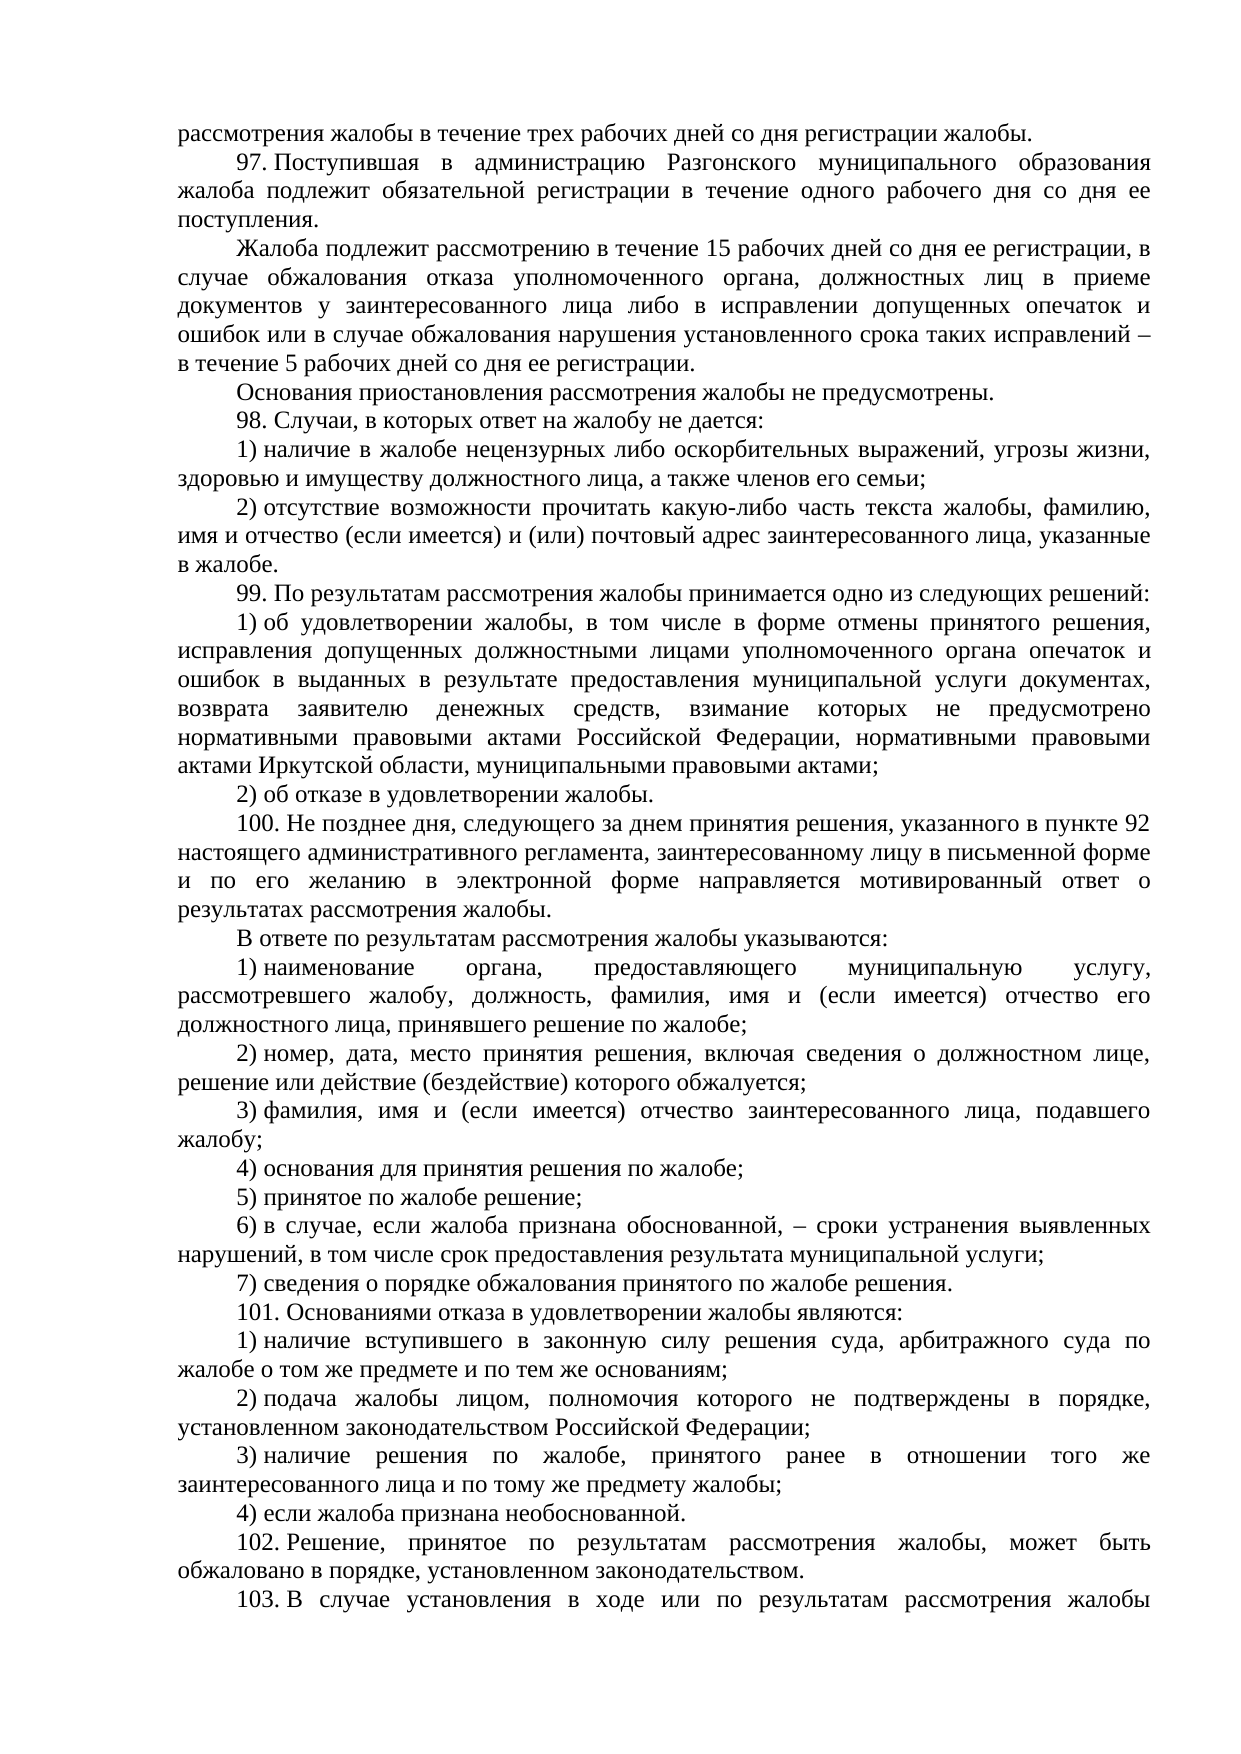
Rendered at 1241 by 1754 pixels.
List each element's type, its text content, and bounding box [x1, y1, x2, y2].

text 2) отсутствие возможности прочитать какую-либо часть текста жалобы, фамилию, имя и отчество (если имеется) и (или) почтовый адрес заинтересованного лица, указанные в жалобе. [177, 492, 1152, 578]
text Жалоба подлежит рассмотрению в течение 15 рабочих дней со дня ее регистрации, в случае обжалования отказа уполномоченного органа, должностных лиц в приеме документов у заинтересованного лица либо в исправлении допущенных опечаток и ошибок или в случае обжалования нарушения установленного срока таких исправлений – в течение 5 рабочих дней со дня ее регистрации. [177, 233, 1152, 377]
text 1) об удовлетворении жалобы, в том числе в форме отмены принятого решения, исправления допущенных должностными лицами уполномоченного органа опечаток и ошибок в выданных в результате предоставления муниципальной услуги документах, возврата заявителю денежных средств, взимание которых не предусмотрено нормативными правовыми актами Российской Федерации, нормативными правовыми актами Иркутской области, муниципальными правовыми актами; [177, 607, 1152, 779]
text 2) об отказе в удовлетворении жалобы. [177, 779, 1152, 808]
text 4) если жалоба признана необоснованной. [177, 1498, 1152, 1527]
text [177, 118, 1152, 147]
text 1) наименование органа, предоставляющего муниципальную услугу, рассмотревшего жалобу, должность, фамилия, имя и (если имеется) отчество его должностного лица, принявшего решение по жалобе; [177, 952, 1152, 1038]
text 100. Не позднее дня, следующего за днем принятия решения, указанного в пункте 92 настоящего административного регламента, заинтересованному лицу в письменной форме и по его желанию в электронной форме направляется мотивированный ответ о результатах рассмотрения жалобы. [177, 808, 1152, 923]
text 97. Поступившая в администрацию Разгонского муниципального образования жалоба подлежит обязательной регистрации в течение одного рабочего дня со дня ее поступления. [177, 147, 1152, 233]
text В ответе по результатам рассмотрения жалобы указываются: [177, 923, 1152, 952]
text 5) принятое по жалобе решение; [177, 1182, 1152, 1211]
text 2) подача жалобы лицом, полномочия которого не подтверждены в порядке, установленном законодательством Российской Федерации; [177, 1383, 1152, 1441]
text 1) наличие в жалобе нецензурных либо оскорбительных выражений, угрозы жизни, здоровью и имуществу должностного лица, а также членов его семьи; [177, 434, 1152, 492]
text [177, 1584, 1152, 1613]
text 98. Случаи, в которых ответ на жалобу не дается: [177, 406, 1152, 434]
text 4) основания для принятия решения по жалобе; [177, 1153, 1152, 1182]
text 99. По результатам рассмотрения жалобы принимается одно из следующих решений: [177, 578, 1152, 607]
text 7) сведения о порядке обжалования принятого по жалобе решения. [177, 1268, 1152, 1297]
text Основания приостановления рассмотрения жалобы не предусмотрены. [177, 377, 1152, 406]
text 1) наличие вступившего в законную силу решения суда, арбитражного суда по жалобе о том же предмете и по тем же основаниям; [177, 1326, 1152, 1383]
text 6) в случае, если жалоба признана обоснованной, – сроки устранения выявленных нарушений, в том числе срок предоставления результата муниципальной услуги; [177, 1211, 1152, 1268]
text 101. Основаниями отказа в удовлетворении жалобы являются: [177, 1297, 1152, 1326]
text 102. Решение, принятое по результатам рассмотрения жалобы, может быть обжаловано в порядке, установленном законодательством. [177, 1527, 1152, 1584]
text 2) номер, дата, место принятия решения, включая сведения о должностном лице, решение или действие (бездействие) которого обжалуется; [177, 1038, 1152, 1096]
text 3) наличие решения по жалобе, принятого ранее в отношении того же заинтересованного лица и по тому же предмету жалобы; [177, 1441, 1152, 1498]
text 3) фамилия, имя и (если имеется) отчество заинтересованного лица, подавшего жалобу; [177, 1096, 1152, 1153]
